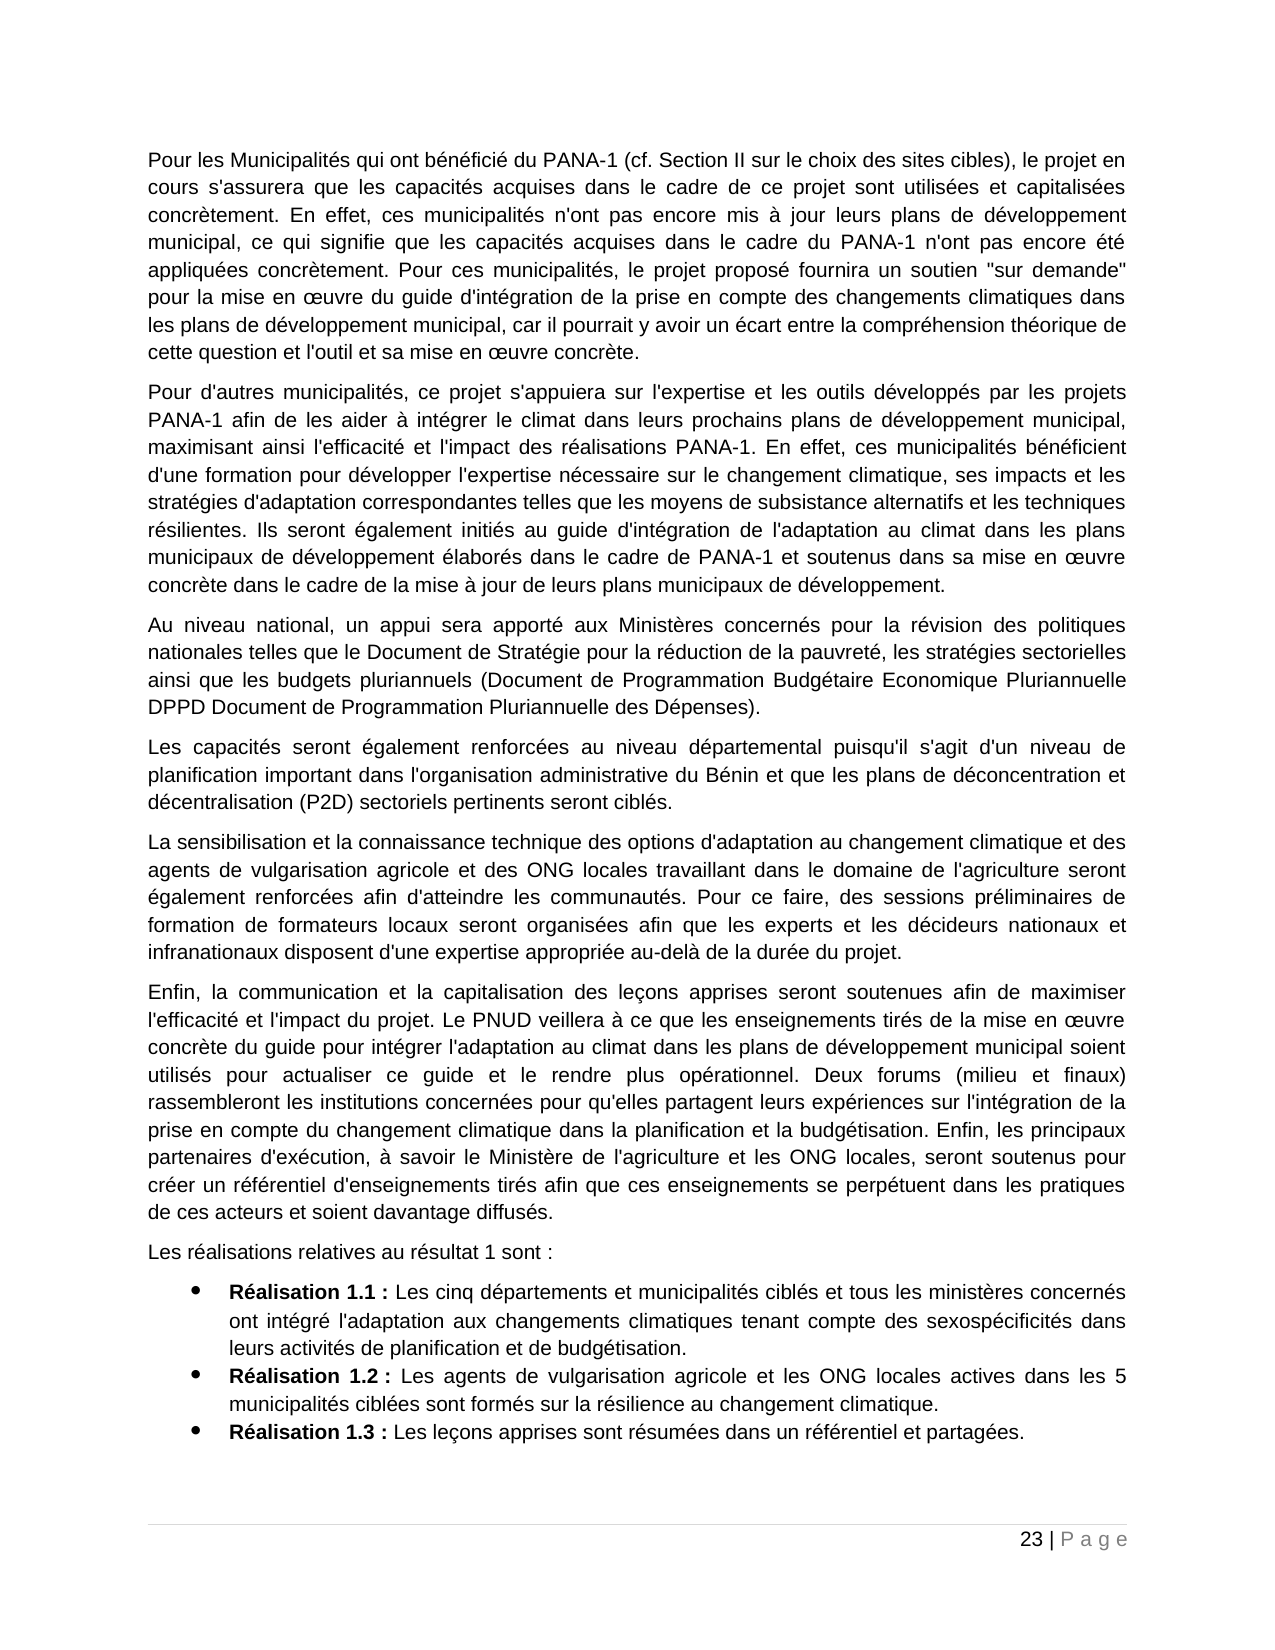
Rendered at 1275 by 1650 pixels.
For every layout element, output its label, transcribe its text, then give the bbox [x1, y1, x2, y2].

text La sensibilisation et la connaissance technique des options d'adaptation au changement climatique et des agents de vulgarisation agricole et des ONG locales travaillant dans le domaine de l'agriculture seront également renforcées afin d'atteindre les communautés. Pour ce faire, des sessions préliminaires de formation de formateurs locaux seront organisées afin que les experts et les décideurs nationaux et infranationaux disposent d'une expertise appropriée au-delà de la durée du projet. [148, 830, 1127, 964]
text Enfin, la communication et la capitalisation des leçons apprises seront soutenues afin de maximiser l'efficacité et l'impact du projet. Le PNUD veillera à ce que les enseignements tirés de la mise en œuvre concrète du guide pour intégrer l'adaptation au climat dans les plans de développement municipal soient utilisés pour actualiser ce guide et le rendre plus opérationnel. Deux forums (milieu et finaux) rassembleront les institutions concernées pour qu'elles partagent leurs expériences sur l'intégration de la prise en compte du changement climatique dans la planification et la budgétisation. Enfin, les principaux partenaires d'exécution, à savoir le Ministère de l'agriculture et les ONG locales, seront soutenus pour créer un référentiel d'enseignements tirés afin que ces enseignements se perpétuent dans les pratiques de ces acteurs et soient davantage diffusés. [148, 980, 1127, 1224]
list Réalisation 1.3 : Les leçons apprises sont résumées dans un référentiel et partagées. [191, 1420, 1127, 1445]
list Réalisation 1.1 : Les cinq départements et municipalités ciblés et tous les ministères concernés ont intégré l'adaptation aux changements climatiques tenant compte des sexospécificités dans leurs activités de planification et de budgétisation. [191, 1280, 1127, 1360]
text Les capacités seront également renforcées au niveau départemental puisqu'il s'agit d'un niveau de planification important dans l'organisation administrative du Bénin et que les plans de déconcentration et décentralisation (P2D) sectoriels pertinents seront ciblés. [148, 735, 1127, 814]
text Les réalisations relatives au résultat 1 sont : [148, 1240, 1127, 1264]
text Pour les Municipalités qui ont bénéficié du PANA-1 (cf. Section II sur le choix des sites cibles), le projet en cours s'assurera que les capacités acquises dans le cadre de ce projet sont utilisées et capitalisées concrètement. En effet, ces municipalités n'ont pas encore mis à jour leurs plans de développement municipal, ce qui signifie que les capacités acquises dans le cadre du PANA-1 n'ont pas encore été appliquées concrètement. Pour ces municipalités, le projet proposé fournira un soutien "sur demande" pour la mise en œuvre du guide d'intégration de la prise en compte des changements climatiques dans les plans de développement municipal, car il pourrait y avoir un écart entre la compréhension théorique de cette question et l'outil et sa mise en œuvre concrète. [148, 148, 1127, 364]
text Au niveau national, un appui sera apporté aux Ministères concernés pour la révision des politiques nationales telles que le Document de Stratégie pour la réduction de la pauvreté, les stratégies sectorielles ainsi que les budgets pluriannuels (Document de Programmation Budgétaire Economique Pluriannuelle DPPD Document de Programmation Pluriannuelle des Dépenses). [148, 613, 1127, 719]
list Réalisation 1.2 : Les agents de vulgarisation agricole et les ONG locales actives dans les 5 municipalités ciblées sont formés sur la résilience au changement climatique. [191, 1364, 1127, 1416]
text Pour d'autres municipalités, ce projet s'appuiera sur l'expertise et les outils développés par les projets PANA-1 afin de les aider à intégrer le climat dans leurs prochains plans de développement municipal, maximisant ainsi l'efficacité et l'impact des réalisations PANA-1. En effet, ces municipalités bénéficient d'une formation pour développer l'expertise nécessaire sur le changement climatique, ses impacts et les stratégies d'adaptation correspondantes telles que les moyens de subsistance alternatifs et les techniques résilientes. Ils seront également initiés au guide d'intégration de l'adaptation au climat dans les plans municipaux de développement élaborés dans le cadre de PANA-1 et soutenus dans sa mise en œuvre concrète dans le cadre de la mise à jour de leurs plans municipaux de développement. [148, 380, 1127, 597]
